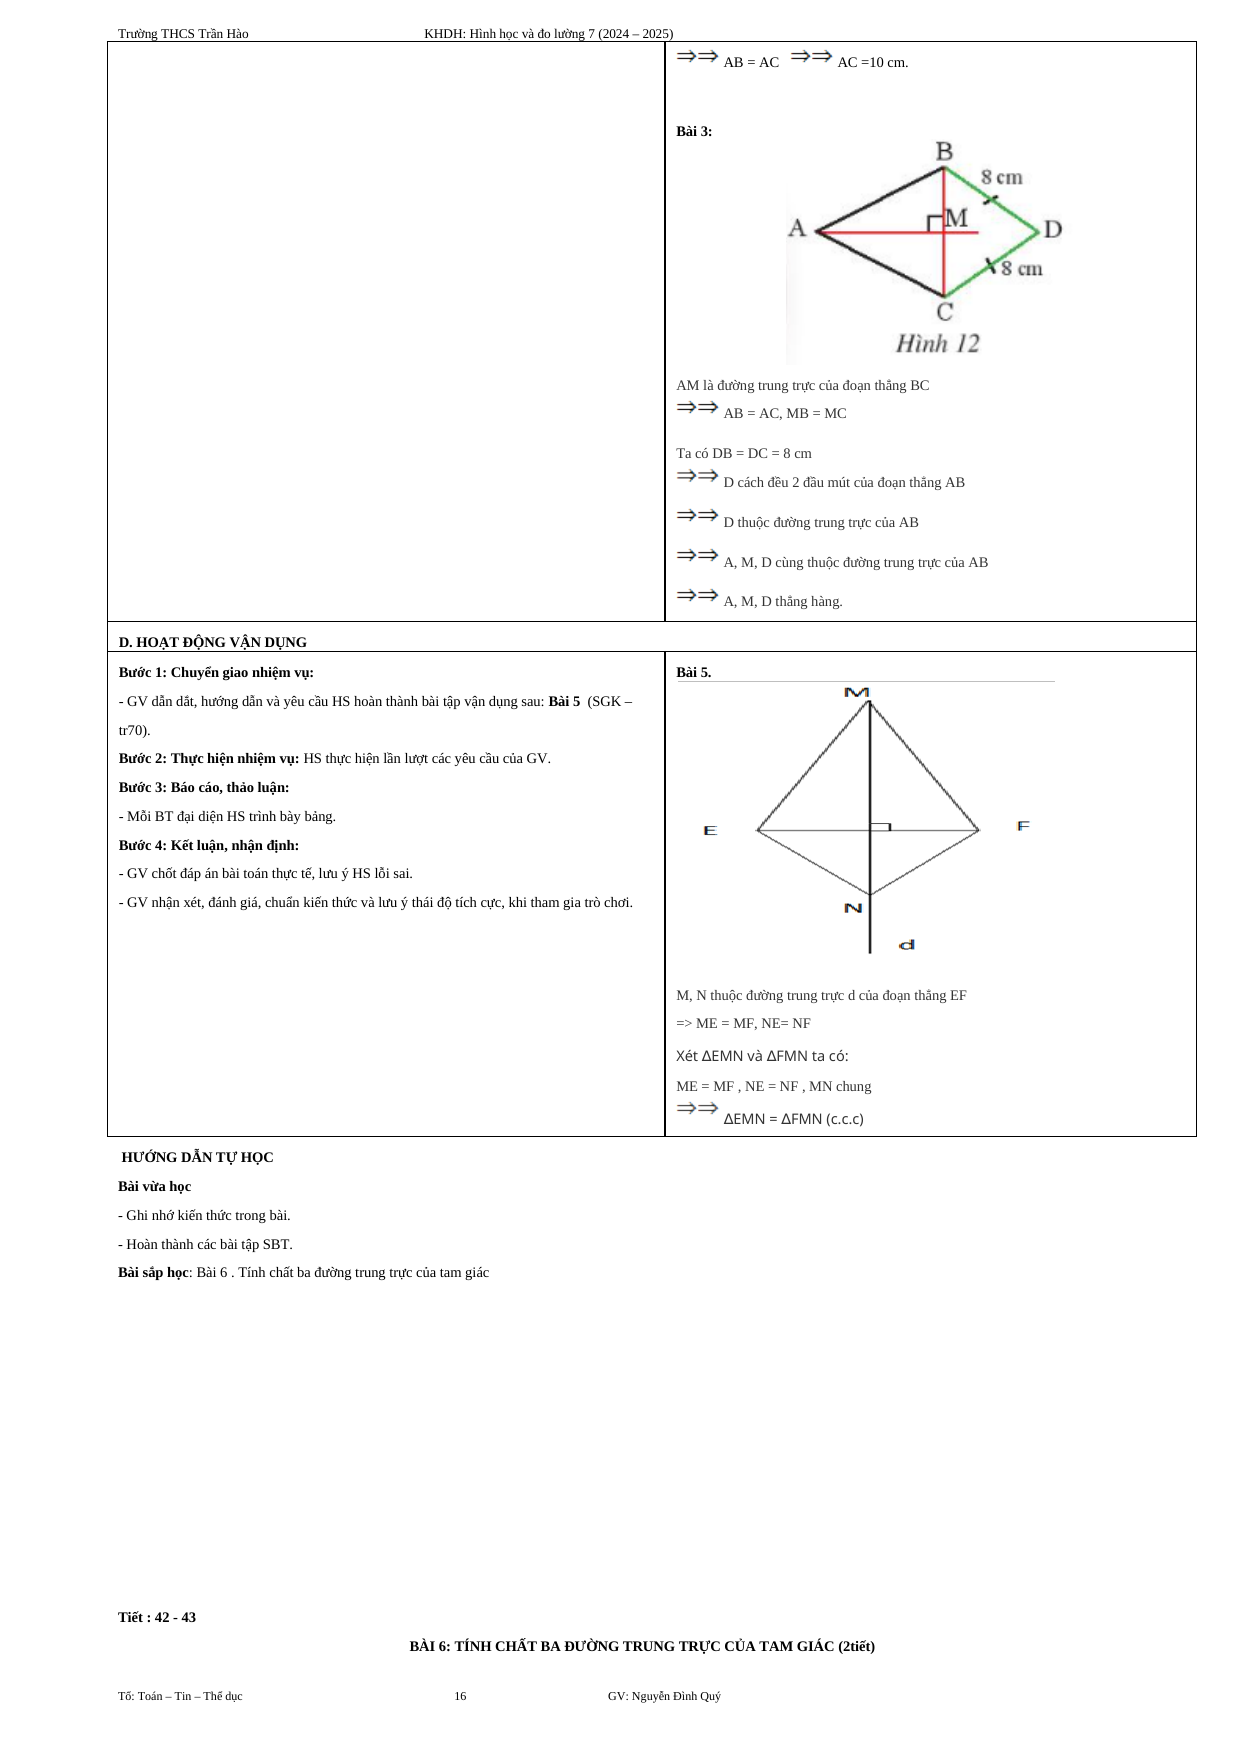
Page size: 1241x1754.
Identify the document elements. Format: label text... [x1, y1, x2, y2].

text Tiết : 42 - 43 [118, 1597, 1166, 1626]
text BÀI 6: TÍNH CHẤT BA ĐƯỜNG TRUNG TRỰC CỦA TAM GIÁC (2tiết) [118, 1626, 1166, 1655]
text HƯỚNG DẪN TỰ HỌC [118, 1137, 1166, 1166]
table_cell D. HOẠT ĐỘNG VẬN DỤNG [108, 622, 1196, 651]
table_cell Bài 5. M, N thuộc đường trung trực d của đoạn thẳng EF => ME = MF, NE= NF ME = MF , NE = NF , MN chung [666, 652, 1196, 1136]
picture [676, 461, 720, 497]
picture [676, 1094, 720, 1129]
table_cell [108, 42, 664, 621]
text Bài sắp học: Bài 6 . Tính chất ba đường trung trực của tam giác [118, 1252, 1166, 1281]
picture [790, 42, 834, 77]
picture [676, 581, 720, 616]
picture [676, 501, 720, 536]
picture [676, 541, 720, 576]
picture [676, 393, 720, 428]
table_cell Bước 1: Chuyển giao nhiệm vụ: - GV dẫn dắt, hướng dẫn và yêu cầu HS hoàn thành bài tập vận dụng sau: Bài 5 (SGK – tr70). Bước 2: Thực hiện nhiệm vụ: HS thực hiện lần lượt các yêu cầu của GV. Bước 3: Báo cáo, thảo luận: - Mỗi BT đại diện HS trình bày bảng. Bước 4: Kết luận, nhận định: - GV chốt đáp án bài toán thực tế, lưu ý HS lỗi sai. - GV nhận xét, đánh giá, chuẩn kiến thức và lưu ý thái độ tích cực, khi tham gia trò chơi. [108, 652, 664, 1136]
text Bài vừa học [118, 1166, 1166, 1195]
text - Ghi nhớ kiến thức trong bài. [118, 1195, 1166, 1223]
picture [786, 139, 1076, 365]
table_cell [666, 42, 1196, 621]
picture [676, 680, 1058, 975]
text - Hoàn thành các bài tập SBT. [118, 1223, 1166, 1252]
picture [676, 42, 720, 77]
